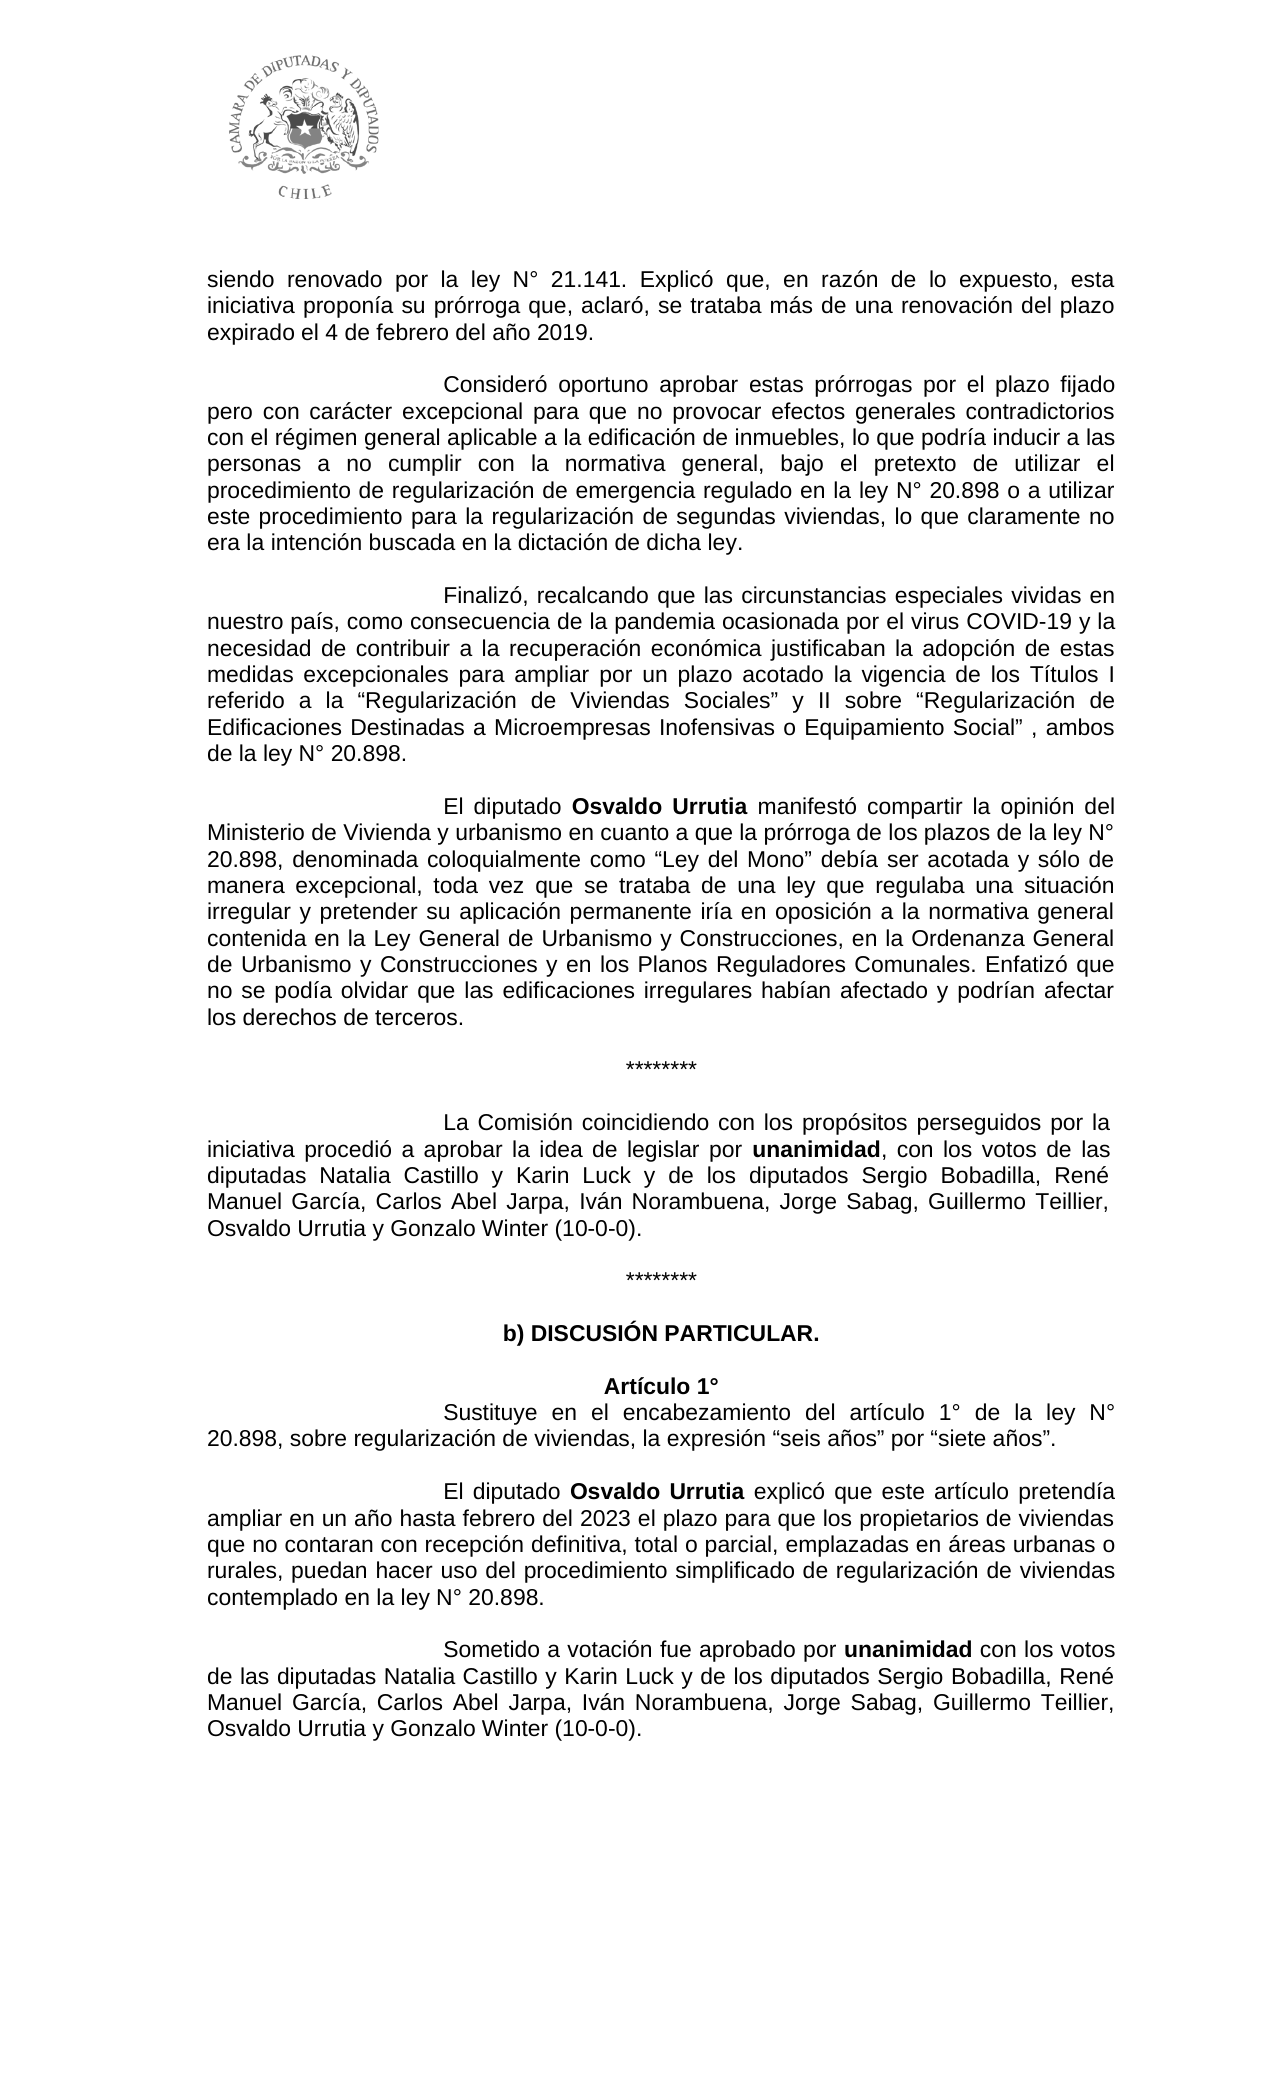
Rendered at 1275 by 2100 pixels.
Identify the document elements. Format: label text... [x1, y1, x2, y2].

text La Comisión coincidiendo con los propósitos perseguidos por la iniciativa procedió a aprobar la idea de legislar por unanimidad, con los votos de las diputadas Natalia Castillo y Karin Luck y de los diputados Sergio Bobadilla, René Manuel García, Carlos Abel Jarpa, Iván Norambuena, Jorge Sabag, Guillermo Teillier, Osvaldo Urrutia y Gonzalo Winter (10-0-0). [207, 1109, 1111, 1241]
text Finalizó, recalcando que las circunstancias especiales vividas en nuestro país, como consecuencia de la pandemia ocasionada por el virus COVID-19 y la necesidad de contribuir a la recuperación económica justificaban la adopción de estas medidas excepcionales para ampliar por un plazo acotado la vigencia de los Títulos I referido a la “Regularización de Viviendas Sociales” y II sobre “Regularización de Edificaciones Destinadas a Microempresas Inofensivas o Equipamiento Social” , ambos de la ley N° 20.898. [207, 582, 1116, 767]
text El diputado Osvaldo Urrutia manifestó compartir la opinión del Ministerio de Vivienda y urbanismo en cuanto a que la prórroga de los plazos de la ley N° 20.898, denominada coloquialmente como “Ley del Mono” debía ser acotada y sólo de manera excepcional, toda vez que se trataba de una ley que regulaba una situación irregular y pretender su aplicación permanente iría en oposición a la normativa general contenida en la Ley General de Urbanismo y Construcciones, en la Ordenanza General de Urbanismo y Construcciones y en los Planos Reguladores Comunales. Enfatizó que no se podía olvidar que las edificaciones irregulares habían afectado y podrían afectar los derechos de terceros. [207, 793, 1116, 1030]
text Sometido a votación fue aprobado por unanimidad con los votos de las diputadas Natalia Castillo y Karin Luck y de los diputados Sergio Bobadilla, René Manuel García, Carlos Abel Jarpa, Iván Norambuena, Jorge Sabag, Guillermo Teillier, Osvaldo Urrutia y Gonzalo Winter (10-0-0). [207, 1636, 1116, 1742]
text El diputado Osvaldo Urrutia explicó que este artículo pretendía ampliar en un año hasta febrero del 2023 el plazo para que los propietarios de viviendas que no contaran con recepción definitiva, total o parcial, emplazadas en áreas urbanas o rurales, puedan hacer uso del procedimiento simplificado de regularización de viviendas contemplado en la ley N° 20.898. [207, 1478, 1116, 1610]
text ******** [207, 1267, 1116, 1294]
text b) DISCUSIÓN PARTICULAR. [207, 1320, 1116, 1346]
picture [206, 43, 407, 216]
text ******** [207, 1056, 1116, 1083]
text Artículo 1° [207, 1373, 1116, 1399]
text Sustituye en el encabezamiento del artículo 1° de la ley N° 20.898, sobre regularización de viviendas, la expresión “seis años” por “siete años”. [207, 1399, 1116, 1452]
text Consideró oportuno aprobar estas prórrogas por el plazo fijado pero con carácter excepcional para que no provocar efectos generales contradictorios con el régimen general aplicable a la edificación de inmuebles, lo que podría inducir a las personas a no cumplir con la normativa general, bajo el pretexto de utilizar el procedimiento de regularización de emergencia regulado en la ley N° 20.898 o a utilizar este procedimiento para la regularización de segundas viviendas, lo que claramente no era la intención buscada en la dictación de dicha ley. [207, 371, 1116, 556]
